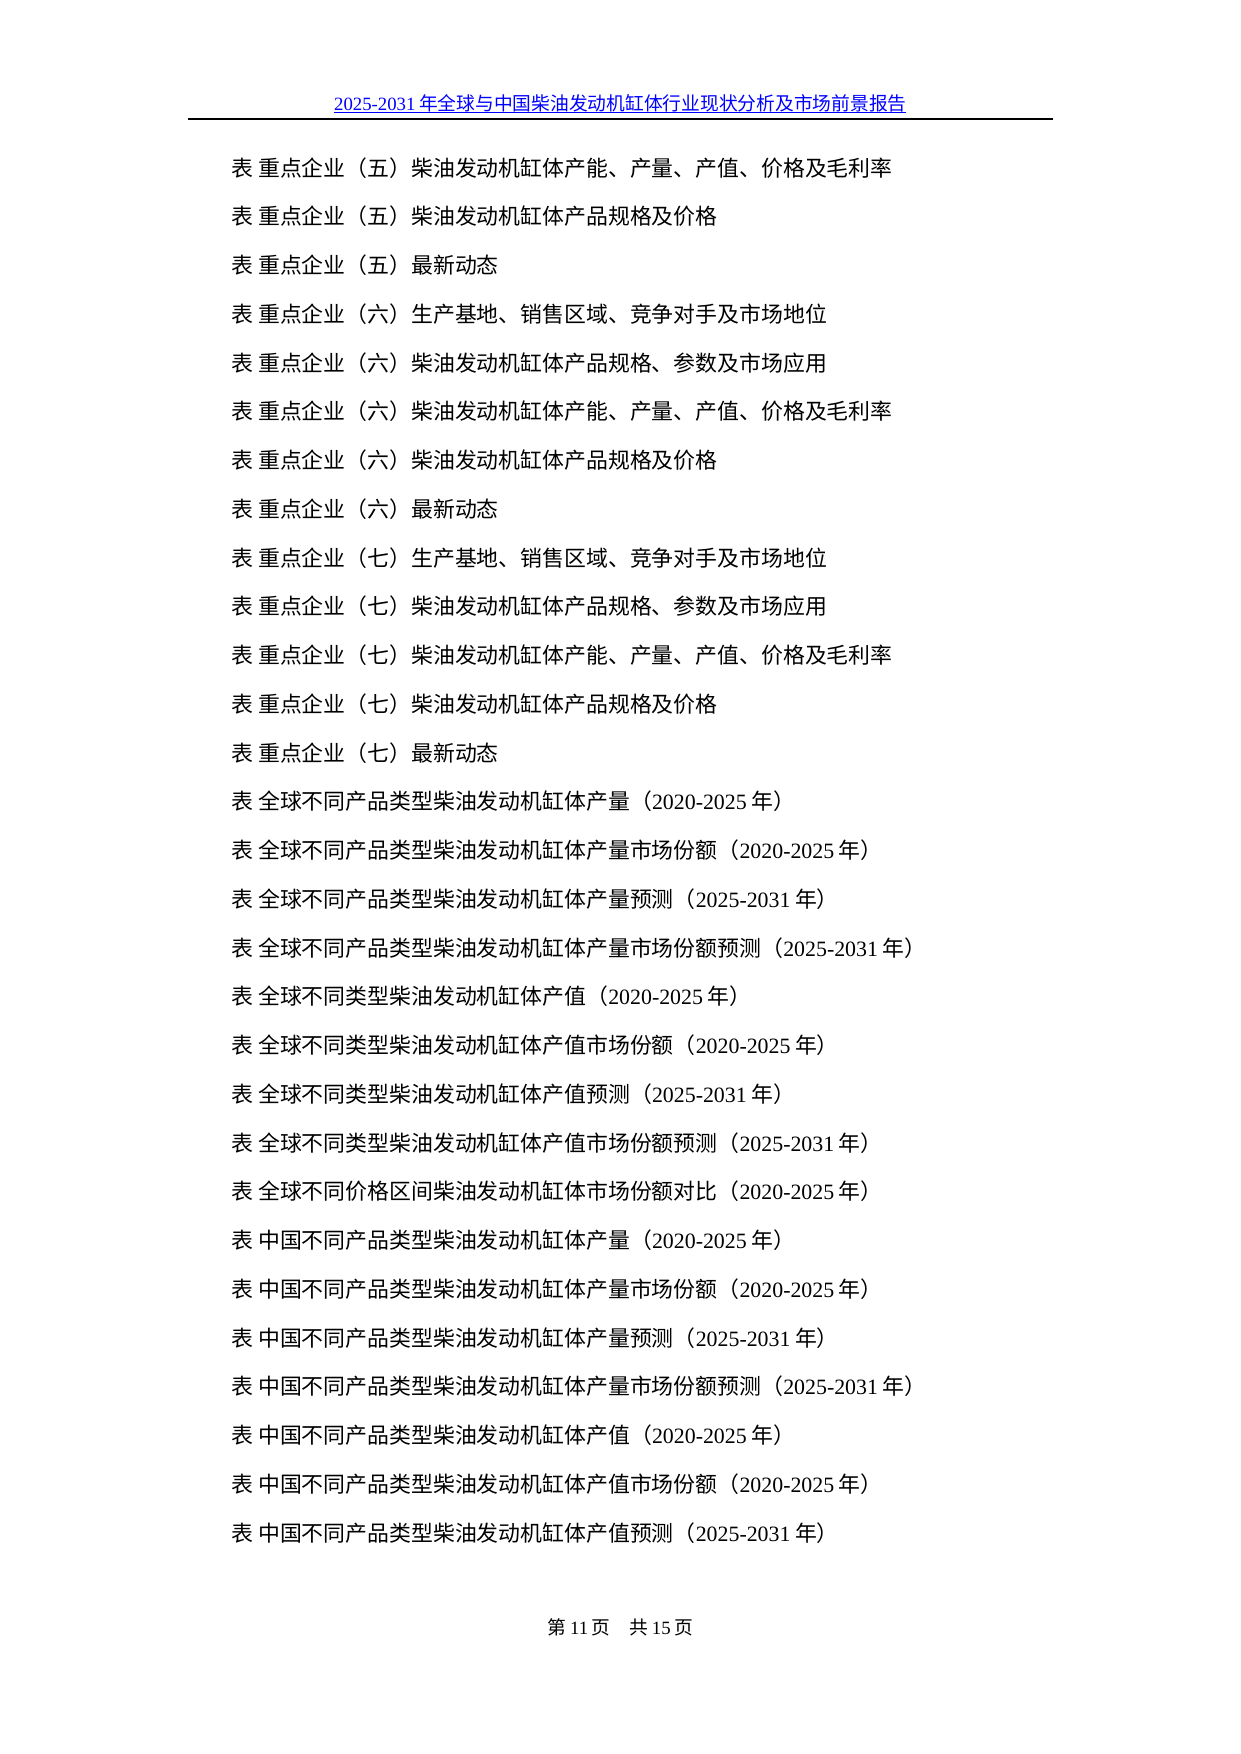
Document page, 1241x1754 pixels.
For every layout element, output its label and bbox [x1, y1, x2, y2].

text [187, 150, 1053, 1548]
